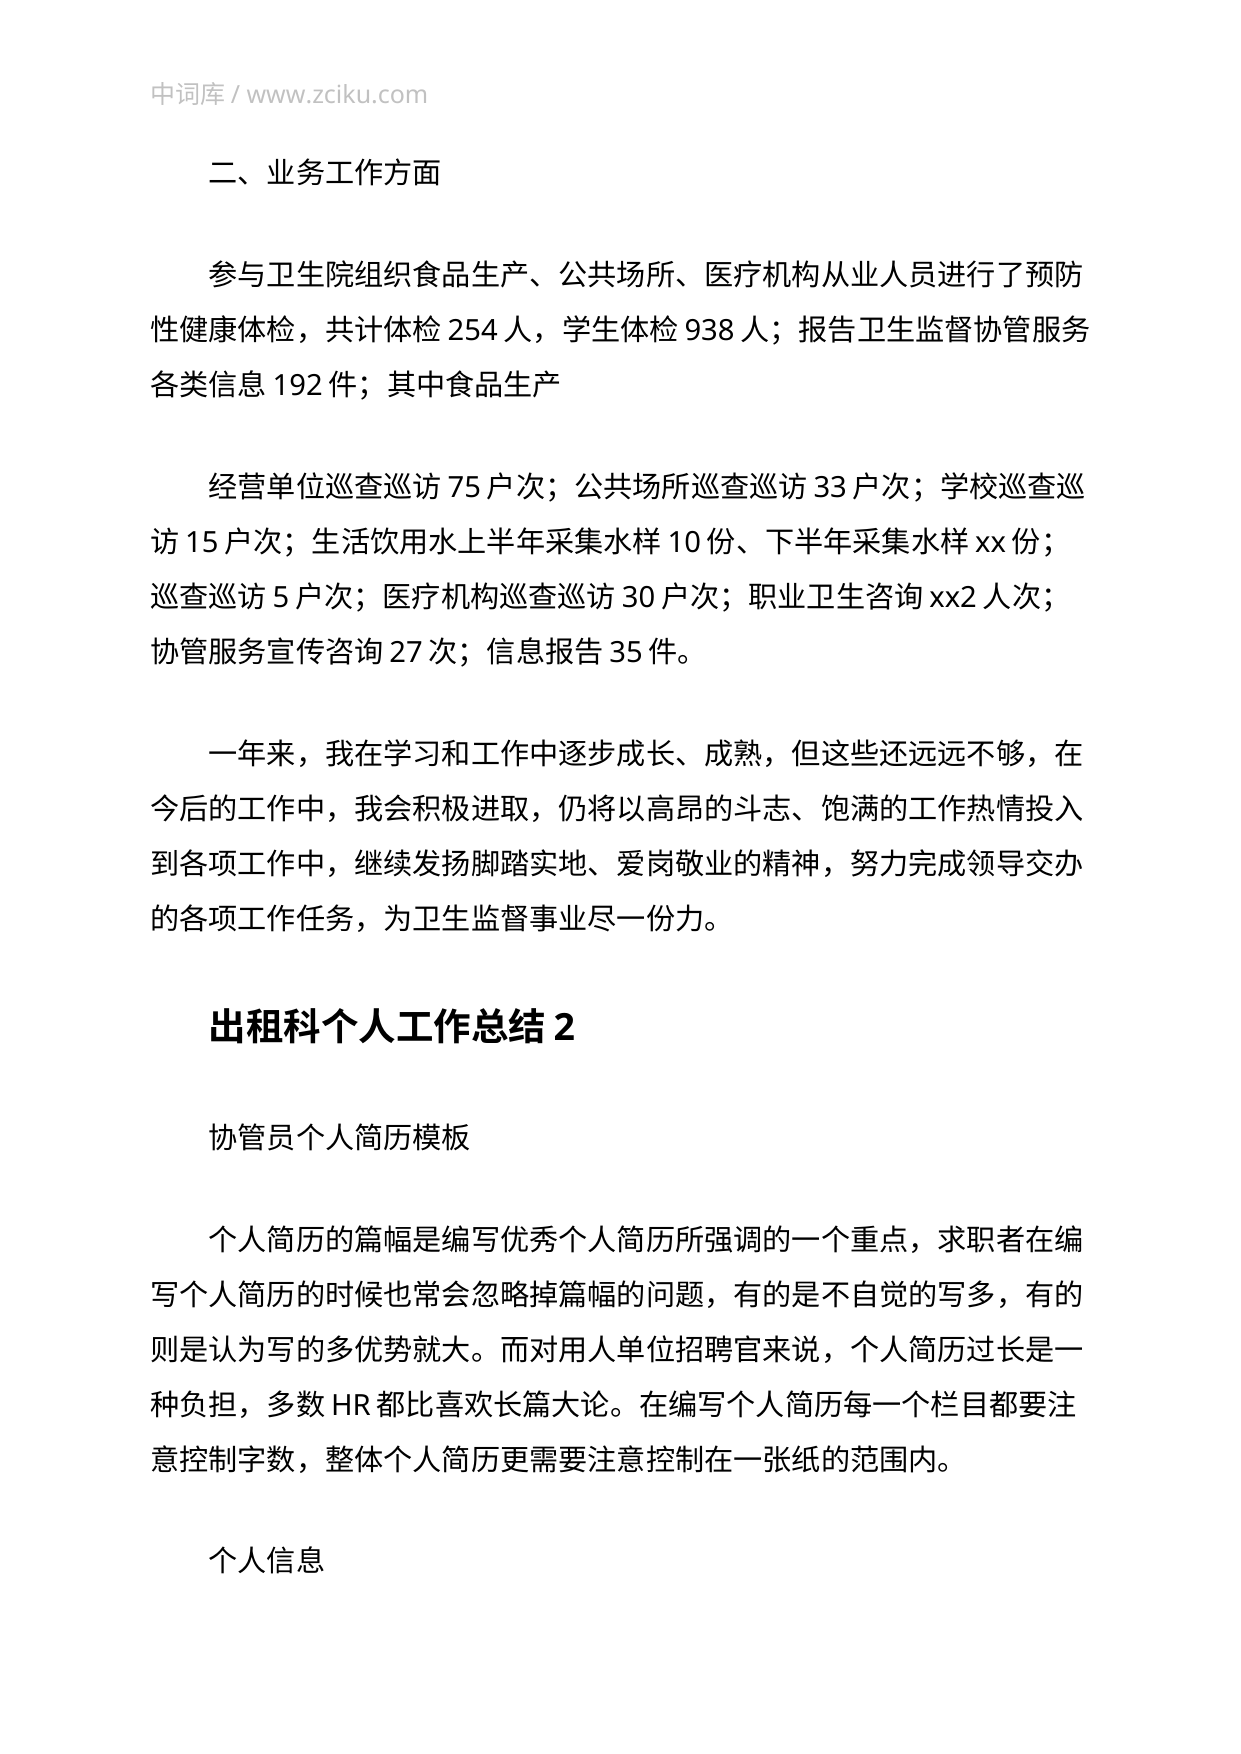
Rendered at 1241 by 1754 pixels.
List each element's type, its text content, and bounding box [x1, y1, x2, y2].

text 参与卫生院组织食品生产、公共场所、医疗机构从业人员进行了预防性健康体检，共计体检254人，学生体检938人；报告卫生监督协管服务各类信息192件；其中食品生产 [150, 252, 1090, 404]
text 二、业务工作方面 [150, 150, 1090, 192]
text 经营单位巡查巡访75户次；公共场所巡查巡访33户次；学校巡查巡访15户次；生活饮用水上半年采集水样10份、下半年采集水样xx份；巡查巡访5户次；医疗机构巡查巡访30户次；职业卫生咨询xx2人次；协管服务宣传咨询27次；信息报告35件。 [150, 464, 1090, 671]
text 个人简历的篇幅是编写优秀个人简历所强调的一个重点，求职者在编写个人简历的时候也常会忽略掉篇幅的问题，有的是不自觉的写多，有的则是认为写的多优势就大。而对用人单位招聘官来说，个人简历过长是一种负担，多数HR都比喜欢长篇大论。在编写个人简历每一个栏目都要注意控制字数，整体个人简历更需要注意控制在一张纸的范围内。 [150, 1216, 1090, 1478]
text 一年来，我在学习和工作中逐步成长、成熟，但这些还远远不够，在今后的工作中，我会积极进取，仍将以高昂的斗志、饱满的工作热情投入到各项工作中，继续发扬脚踏实地、爱岗敬业的精神，努力完成领导交办的各项工作任务，为卫生监督事业尽一份力。 [150, 731, 1090, 938]
text 协管员个人简历模板 [150, 1115, 1090, 1157]
text 出租科个人工作总结2 [150, 997, 1090, 1052]
text 个人信息 [150, 1538, 1090, 1580]
